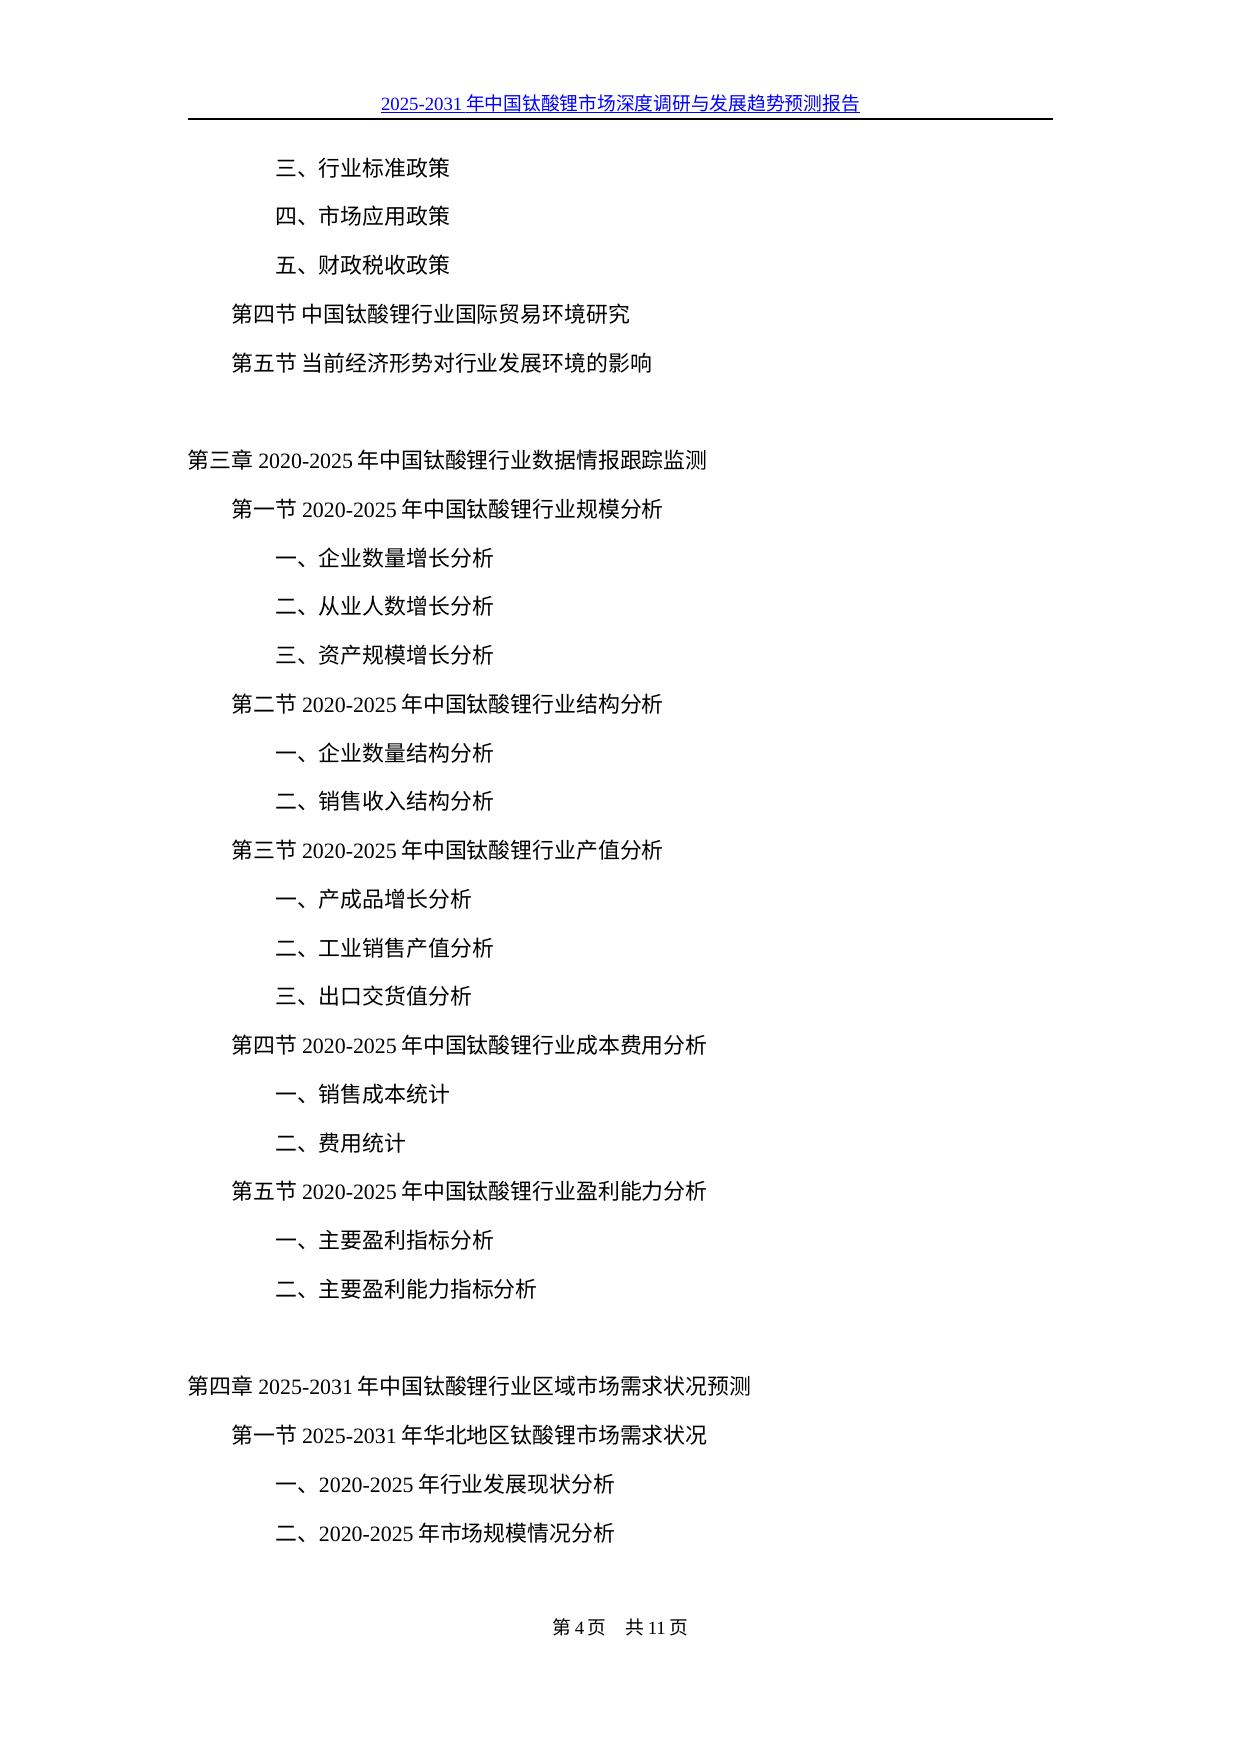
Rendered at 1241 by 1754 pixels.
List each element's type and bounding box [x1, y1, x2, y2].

text [187, 150, 1053, 1548]
